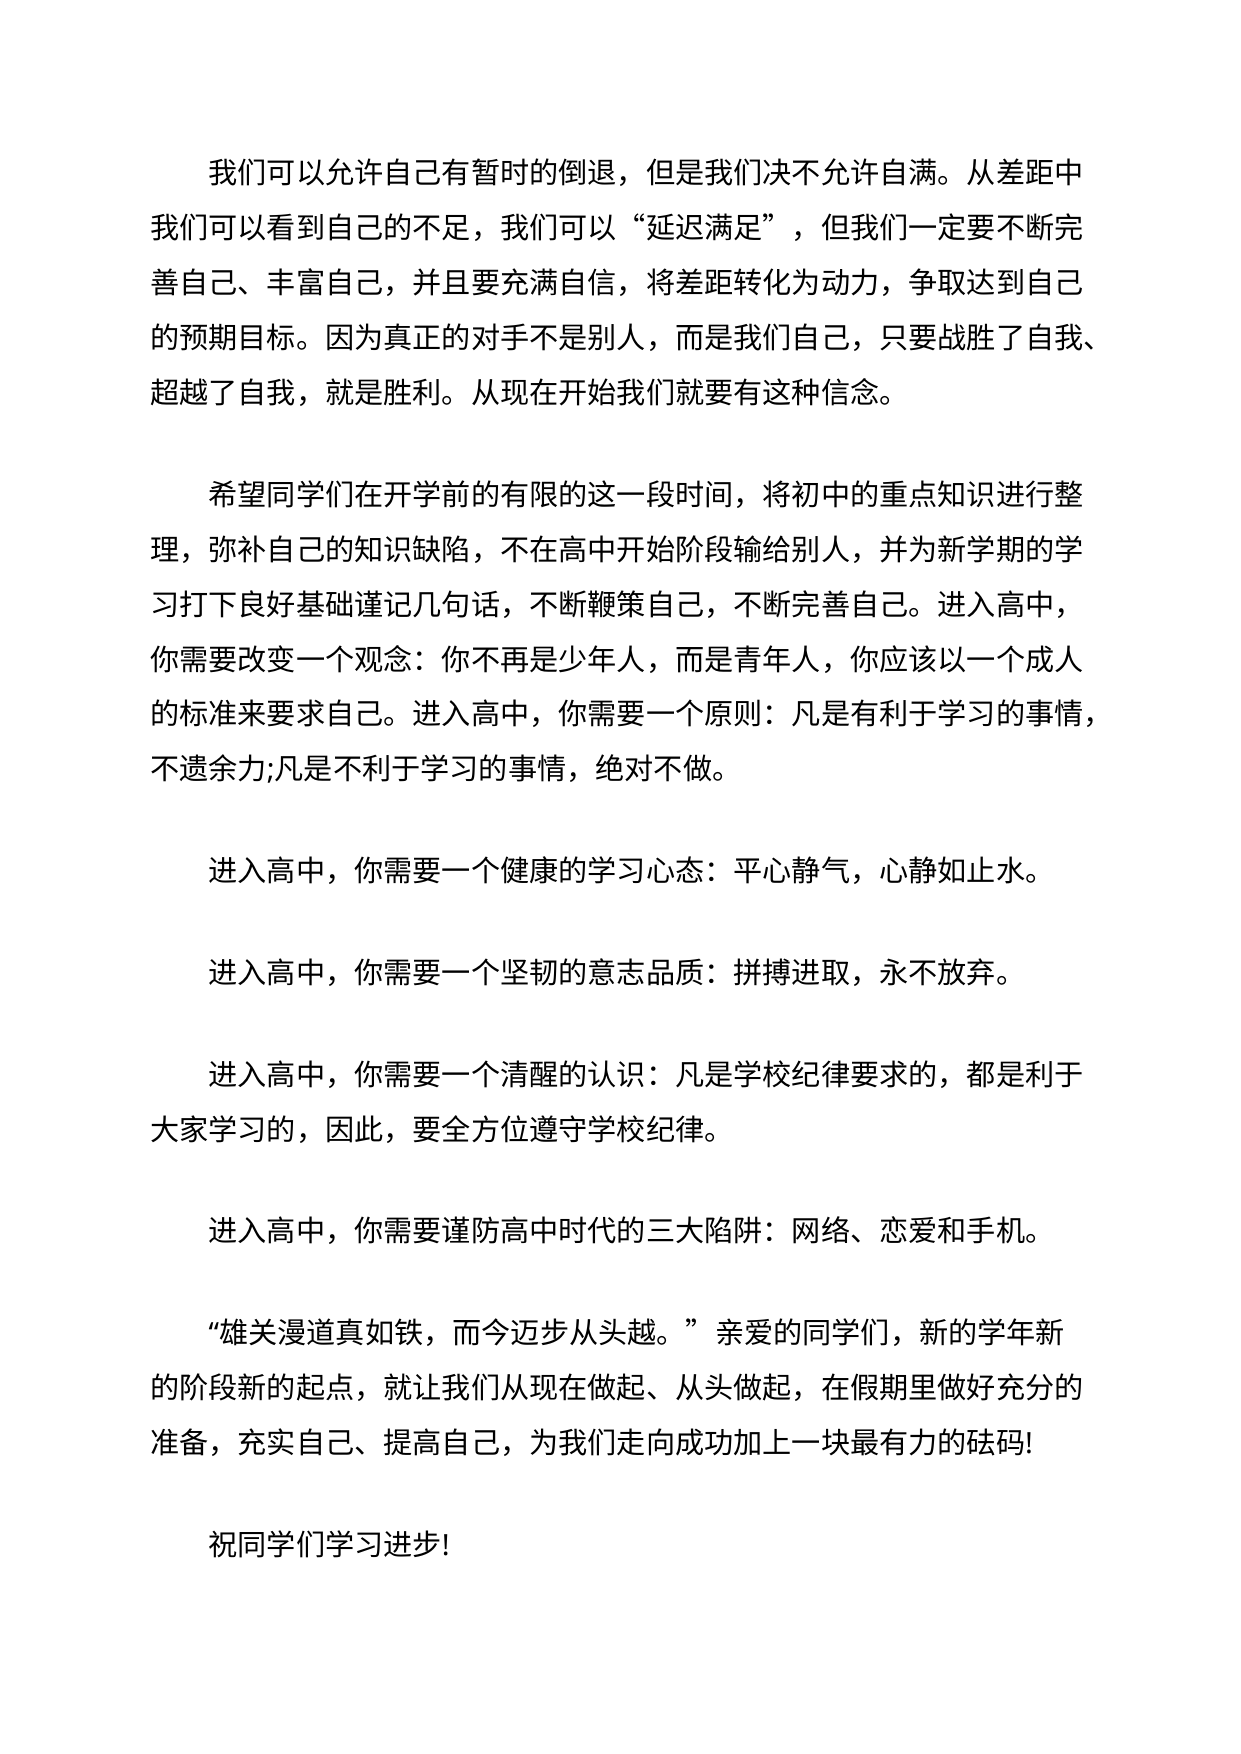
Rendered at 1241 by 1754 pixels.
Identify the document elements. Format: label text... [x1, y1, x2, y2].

text 祝同学们学习进步! [150, 1522, 1090, 1564]
text “雄关漫道真如铁，而今迈步从头越。”亲爱的同学们，新的学年新的阶段新的起点，就让我们从现在做起、从头做起，在假期里做好充分的准备，充实自己、提高自己，为我们走向成功加上一块最有力的砝码! [150, 1310, 1090, 1462]
text 希望同学们在开学前的有限的这一段时间，将初中的重点知识进行整理，弥补自己的知识缺陷，不在高中开始阶段输给别人，并为新学期的学习打下良好基础谨记几句话，不断鞭策自己，不断完善自己。进入高中，你需要改变一个观念：你不再是少年人，而是青年人，你应该以一个成人的标准来要求自己。进入高中，你需要一个原则：凡是有利于学习的事情，不遗余力;凡是不利于学习的事情，绝对不做。 [150, 471, 1090, 788]
text 我们可以允许自己有暂时的倒退，但是我们决不允许自满。从差距中我们可以看到自己的不足，我们可以“延迟满足”，但我们一定要不断完善自己、丰富自己，并且要充满自信，将差距转化为动力，争取达到自己的预期目标。因为真正的对手不是别人，而是我们自己，只要战胜了自我、超越了自我，就是胜利。从现在开始我们就要有这种信念。 [150, 150, 1090, 412]
text 进入高中，你需要一个健康的学习心态：平心静气，心静如止水。 [150, 848, 1090, 890]
text 进入高中，你需要一个坚韧的意志品质：拼搏进取，永不放弃。 [150, 949, 1090, 992]
text 进入高中，你需要谨防高中时代的三大陷阱：网络、恋爱和手机。 [150, 1208, 1090, 1250]
text 进入高中，你需要一个清醒的认识：凡是学校纪律要求的，都是利于大家学习的，因此，要全方位遵守学校纪律。 [150, 1051, 1090, 1148]
